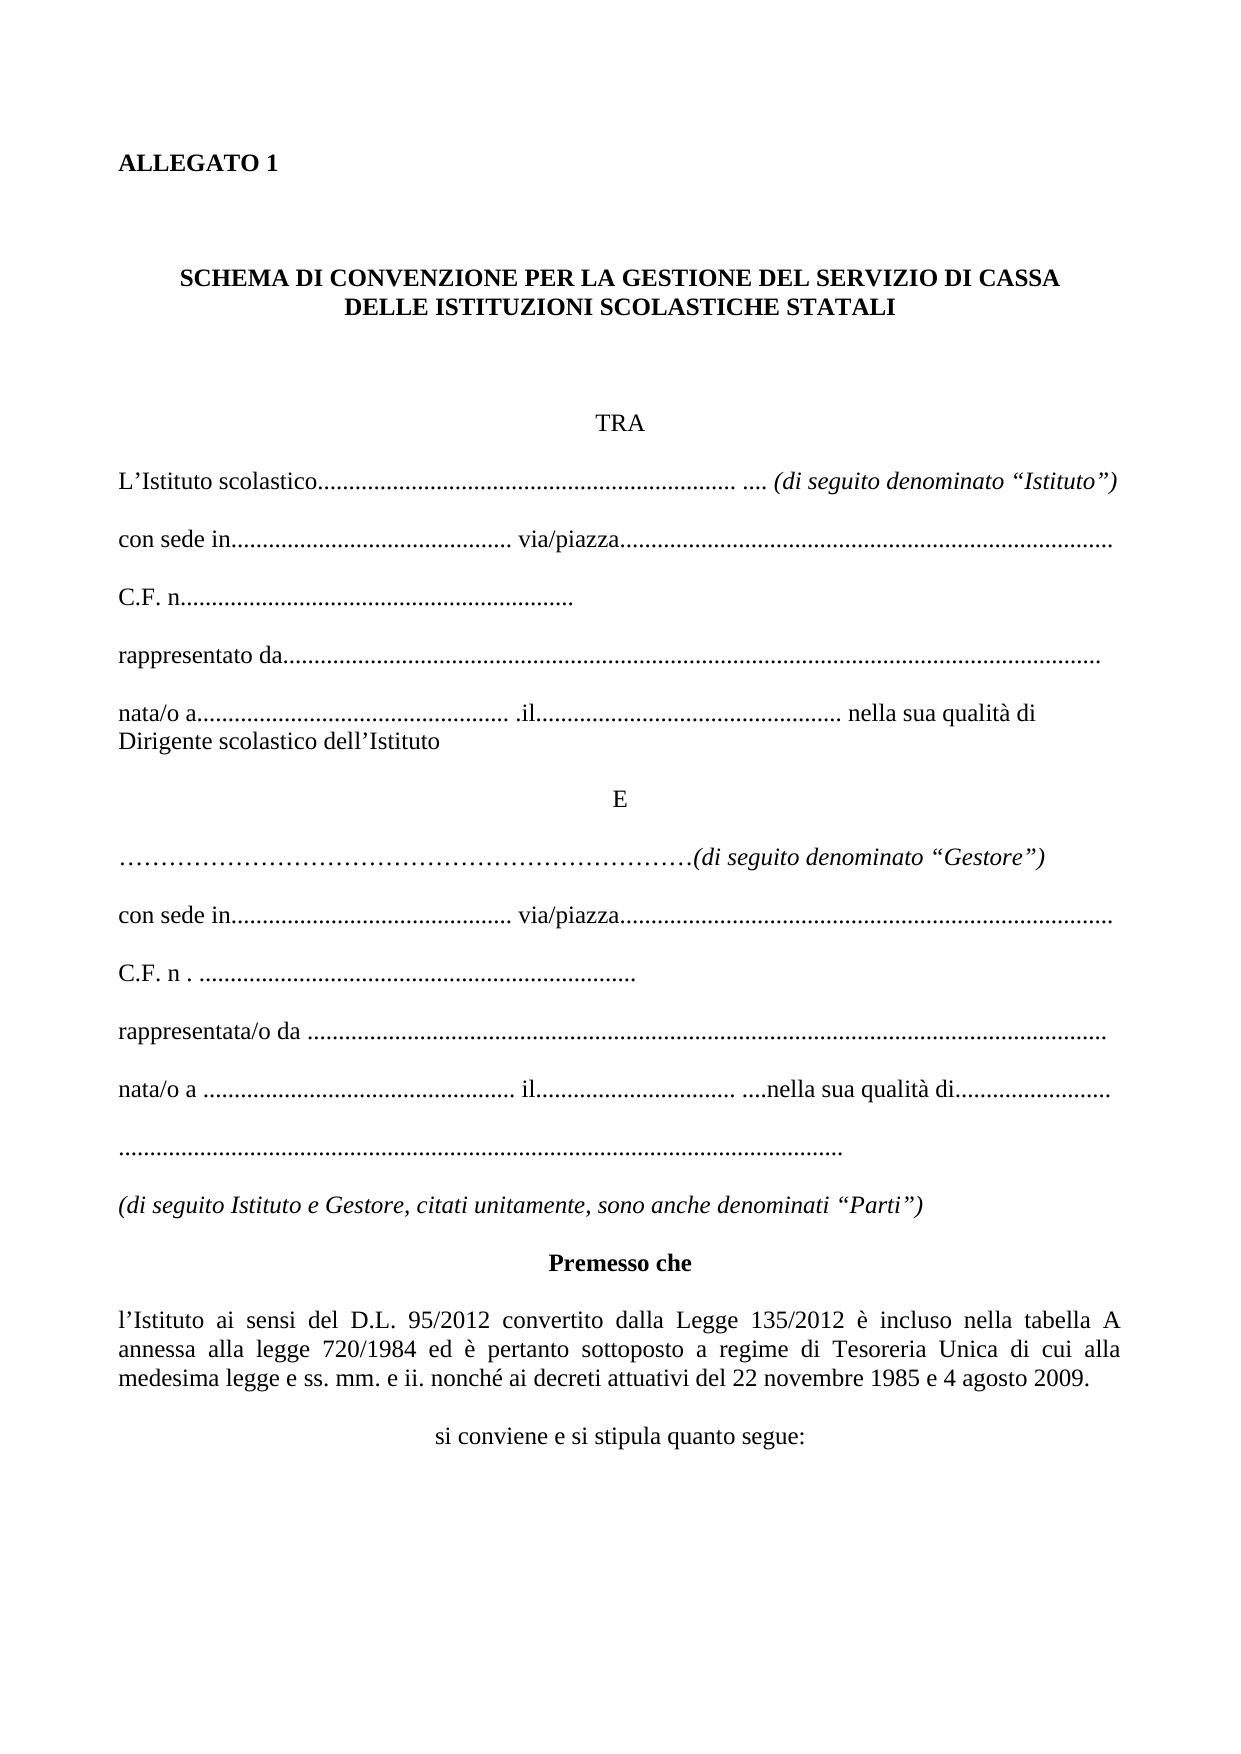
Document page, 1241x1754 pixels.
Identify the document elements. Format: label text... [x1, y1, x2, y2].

text ……………………………………………………………(di seguito denominato “Gestore”) [118, 842, 1122, 871]
text l’Istituto ai sensi del D.L. 95/2012 convertito dalla Legge 135/2012 è incluso nella tabella A annessa alla legge 720/1984 ed è pertanto sottoposto a regime di Tesoreria Unica di cui alla medesima legge e ss. mm. e ii. nonché ai decreti attuativi del 22 novembre 1985 e 4 agosto 2009. [118, 1306, 1122, 1392]
text rappresentata/o da ................................................................................................................................ [118, 1016, 1122, 1045]
text C.F. n . ...................................................................... [118, 958, 1122, 987]
text (di seguito Istituto e Gestore, citati unitamente, sono anche denominati “Parti”) [118, 1190, 1122, 1218]
text nata/o a .................................................. il................................ ....nella sua qualità di......................... [118, 1074, 1122, 1103]
text con sede in............................................. via/piazza............................................................................... [118, 524, 1122, 553]
text TRA [118, 408, 1122, 437]
text con sede in............................................. via/piazza............................................................................... [118, 900, 1122, 929]
text Premesso che [118, 1248, 1122, 1276]
text si conviene e si stipula quanto segue: [118, 1421, 1122, 1450]
text L’Istituto scolastico................................................................... .... (di seguito denominato “Istituto”) [118, 466, 1122, 495]
text rappresentato da................................................................................................................................... [118, 640, 1122, 668]
text .................................................................................................................... [118, 1132, 1122, 1161]
text SCHEMA DI CONVENZIONE PER LA GESTIONE DEL SERVIZIO DI CASSA DELLE ISTITUZIONI SCOLASTICHE STATALI [118, 263, 1122, 321]
text C.F. n............................................................... [118, 582, 1122, 611]
text nata/o a.................................................. .il................................................. nella sua qualità di Dirigente scolastico dell’Istituto [118, 698, 1122, 755]
text ALLEGATO 1 [118, 148, 1122, 176]
text E [118, 784, 1122, 813]
